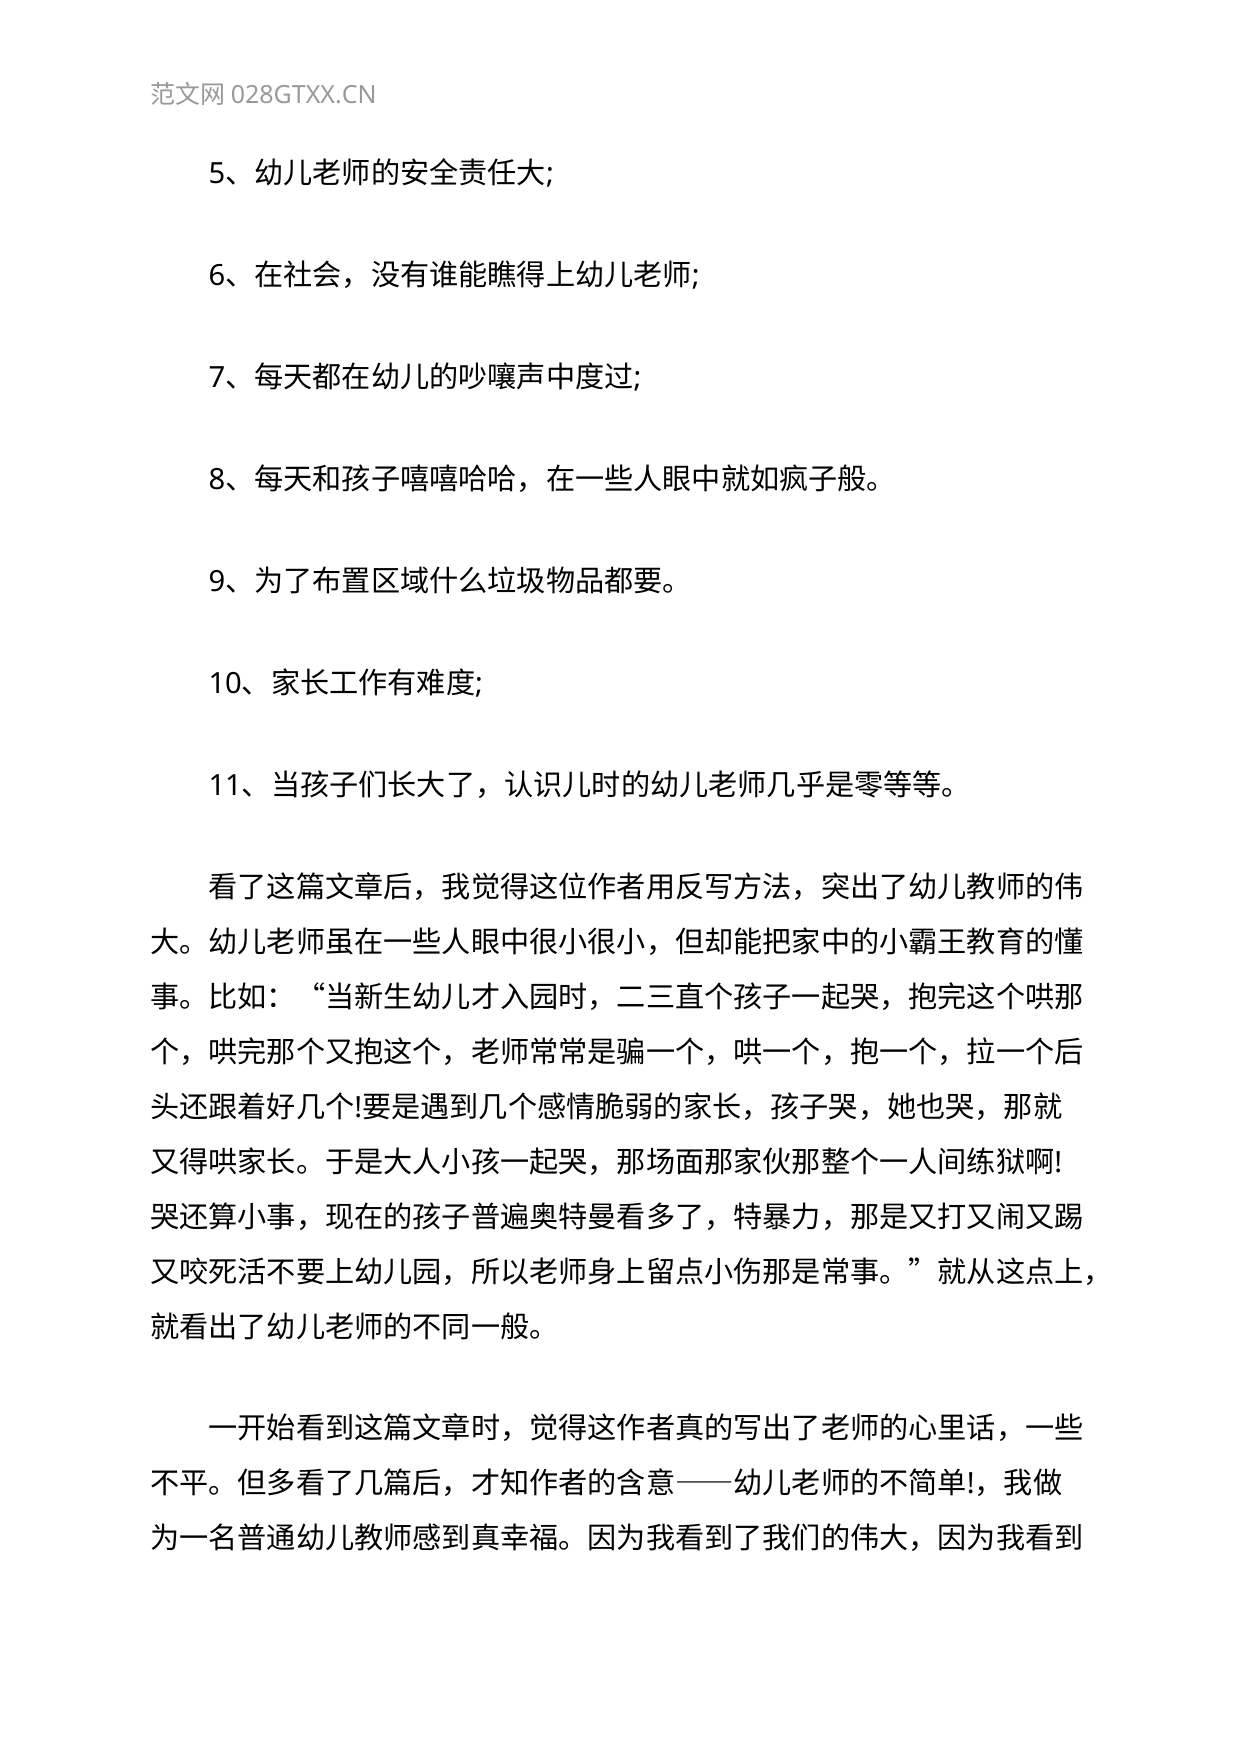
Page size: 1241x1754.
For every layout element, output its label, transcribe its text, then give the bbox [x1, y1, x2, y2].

text 5、幼儿老师的安全责任大; [150, 150, 1090, 192]
text 9、为了布置区域什么垃圾物品都要。 [150, 558, 1090, 600]
text 11、当孩子们长大了，认识儿时的幼儿老师几乎是零等等。 [150, 762, 1090, 804]
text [150, 1405, 1090, 1557]
text 6、在社会，没有谁能瞧得上幼儿老师; [150, 252, 1090, 294]
text 10、家长工作有难度; [150, 660, 1090, 702]
text 8、每天和孩子嘻嘻哈哈，在一些人眼中就如疯子般。 [150, 456, 1090, 498]
text 7、每天都在幼儿的吵嚷声中度过; [150, 354, 1090, 396]
text 看了这篇文章后，我觉得这位作者用反写方法，突出了幼儿教师的伟大。幼儿老师虽在一些人眼中很小很小，但却能把家中的小霸王教育的懂事。比如：“当新生幼儿才入园时，二三直个孩子一起哭，抱完这个哄那个，哄完那个又抱这个，老师常常是骗一个，哄一个，抱一个，拉一个后头还跟着好几个!要是遇到几个感情脆弱的家长，孩子哭，她也哭，那就又得哄家长。于是大人小孩一起哭，那场面那家伙那整个一人间练狱啊!哭还算小事，现在的孩子普遍奥特曼看多了，特暴力，那是又打又闹又踢又咬死活不要上幼儿园，所以老师身上留点小伤那是常事。”就从这点上，就看出了幼儿老师的不同一般。 [150, 864, 1090, 1346]
